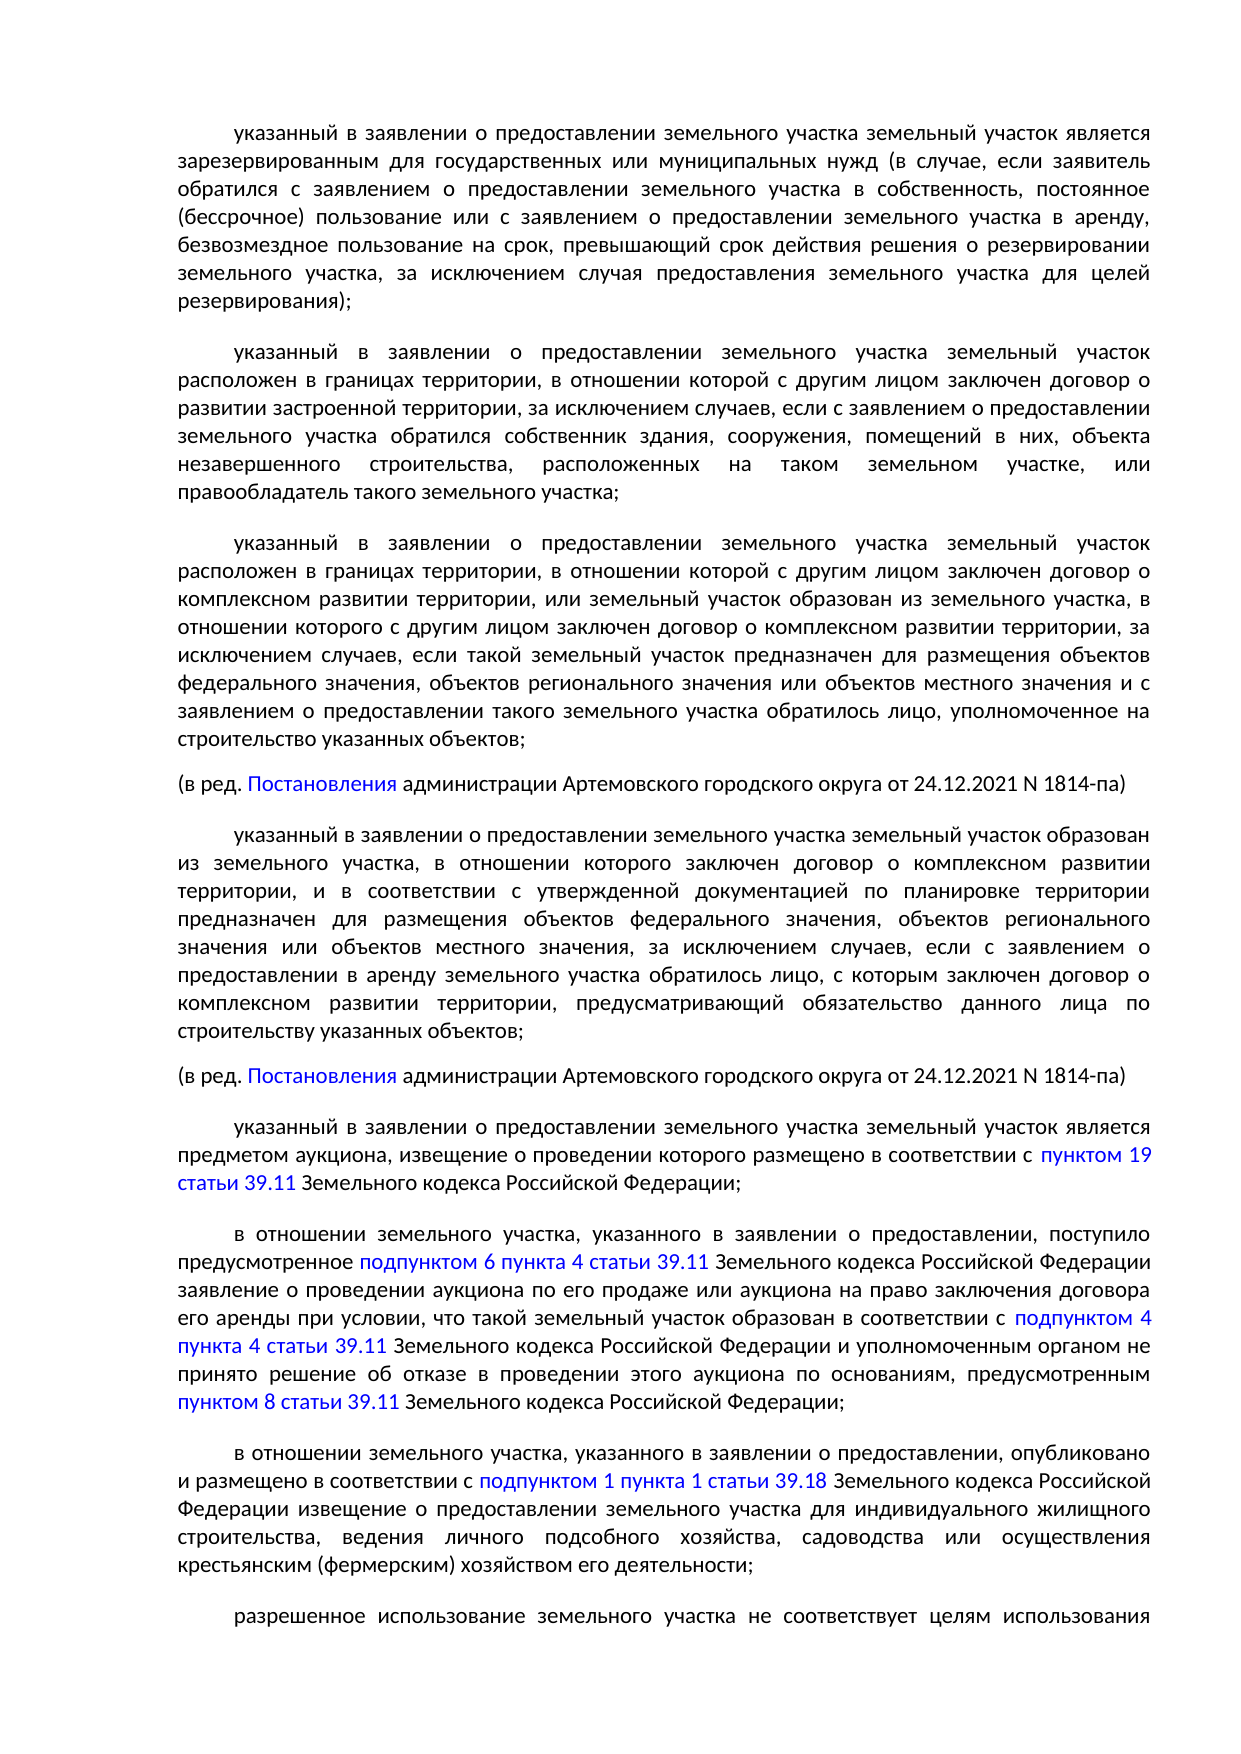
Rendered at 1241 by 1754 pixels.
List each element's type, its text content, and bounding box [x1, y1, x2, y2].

text указанный в заявлении о предоставлении земельного участка земельный участок расположен в границах территории, в отношении которой с другим лицом заключен договор о комплексном развитии территории, или земельный участок образован из земельного участка, в отношении которого с другим лицом заключен договор о комплексном развитии территории, за исключением случаев, если такой земельный участок предназначен для размещения объектов федерального значения, объектов регионального значения или объектов местного значения и с заявлением о предоставлении такого земельного участка обратилось лицо, уполномоченное на строительство указанных объектов; [177, 528, 1152, 752]
text (в ред. Постановления администрации Артемовского городского округа от 24.12.2021 N 1814-па) [177, 769, 1152, 797]
text указанный в заявлении о предоставлении земельного участка земельный участок является предметом аукциона, извещение о проведении которого размещено в соответствии с пунктом 19 статьи 39.11 Земельного кодекса Российской Федерации; [177, 1112, 1152, 1196]
text в отношении земельного участка, указанного в заявлении о предоставлении, поступило предусмотренное подпунктом 6 пункта 4 статьи 39.11 Земельного кодекса Российской Федерации заявление о проведении аукциона по его продаже или аукциона на право заключения договора его аренды при условии, что такой земельный участок образован в соответствии с подпунктом 4 пункта 4 статьи 39.11 Земельного кодекса Российской Федерации и уполномоченным органом не принято решение об отказе в проведении этого аукциона по основаниям, предусмотренным пунктом 8 статьи 39.11 Земельного кодекса Российской Федерации; [177, 1219, 1152, 1415]
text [177, 1601, 1152, 1629]
text указанный в заявлении о предоставлении земельного участка земельный участок образован из земельного участка, в отношении которого заключен договор о комплексном развитии территории, и в соответствии с утвержденной документацией по планировке территории предназначен для размещения объектов федерального значения, объектов регионального значения или объектов местного значения, за исключением случаев, если с заявлением о предоставлении в аренду земельного участка обратилось лицо, с которым заключен договор о комплексном развитии территории, предусматривающий обязательство данного лица по строительству указанных объектов; [177, 820, 1152, 1044]
text в отношении земельного участка, указанного в заявлении о предоставлении, опубликовано и размещено в соответствии с подпунктом 1 пункта 1 статьи 39.18 Земельного кодекса Российской Федерации извещение о предоставлении земельного участка для индивидуального жилищного строительства, ведения личного подсобного хозяйства, садоводства или осуществления крестьянским (фермерским) хозяйством его деятельности; [177, 1438, 1152, 1578]
text указанный в заявлении о предоставлении земельного участка земельный участок является зарезервированным для государственных или муниципальных нужд (в случае, если заявитель обратился с заявлением о предоставлении земельного участка в собственность, постоянное (бессрочное) пользование или с заявлением о предоставлении земельного участка в аренду, безвозмездное пользование на срок, превышающий срок действия решения о резервировании земельного участка, за исключением случая предоставления земельного участка для целей резервирования); [177, 118, 1152, 314]
text (в ред. Постановления администрации Артемовского городского округа от 24.12.2021 N 1814-па) [177, 1061, 1152, 1089]
text указанный в заявлении о предоставлении земельного участка земельный участок расположен в границах территории, в отношении которой с другим лицом заключен договор о развитии застроенной территории, за исключением случаев, если с заявлением о предоставлении земельного участка обратился собственник здания, сооружения, помещений в них, объекта незавершенного строительства, расположенных на таком земельном участке, или правообладатель такого земельного участка; [177, 337, 1152, 505]
